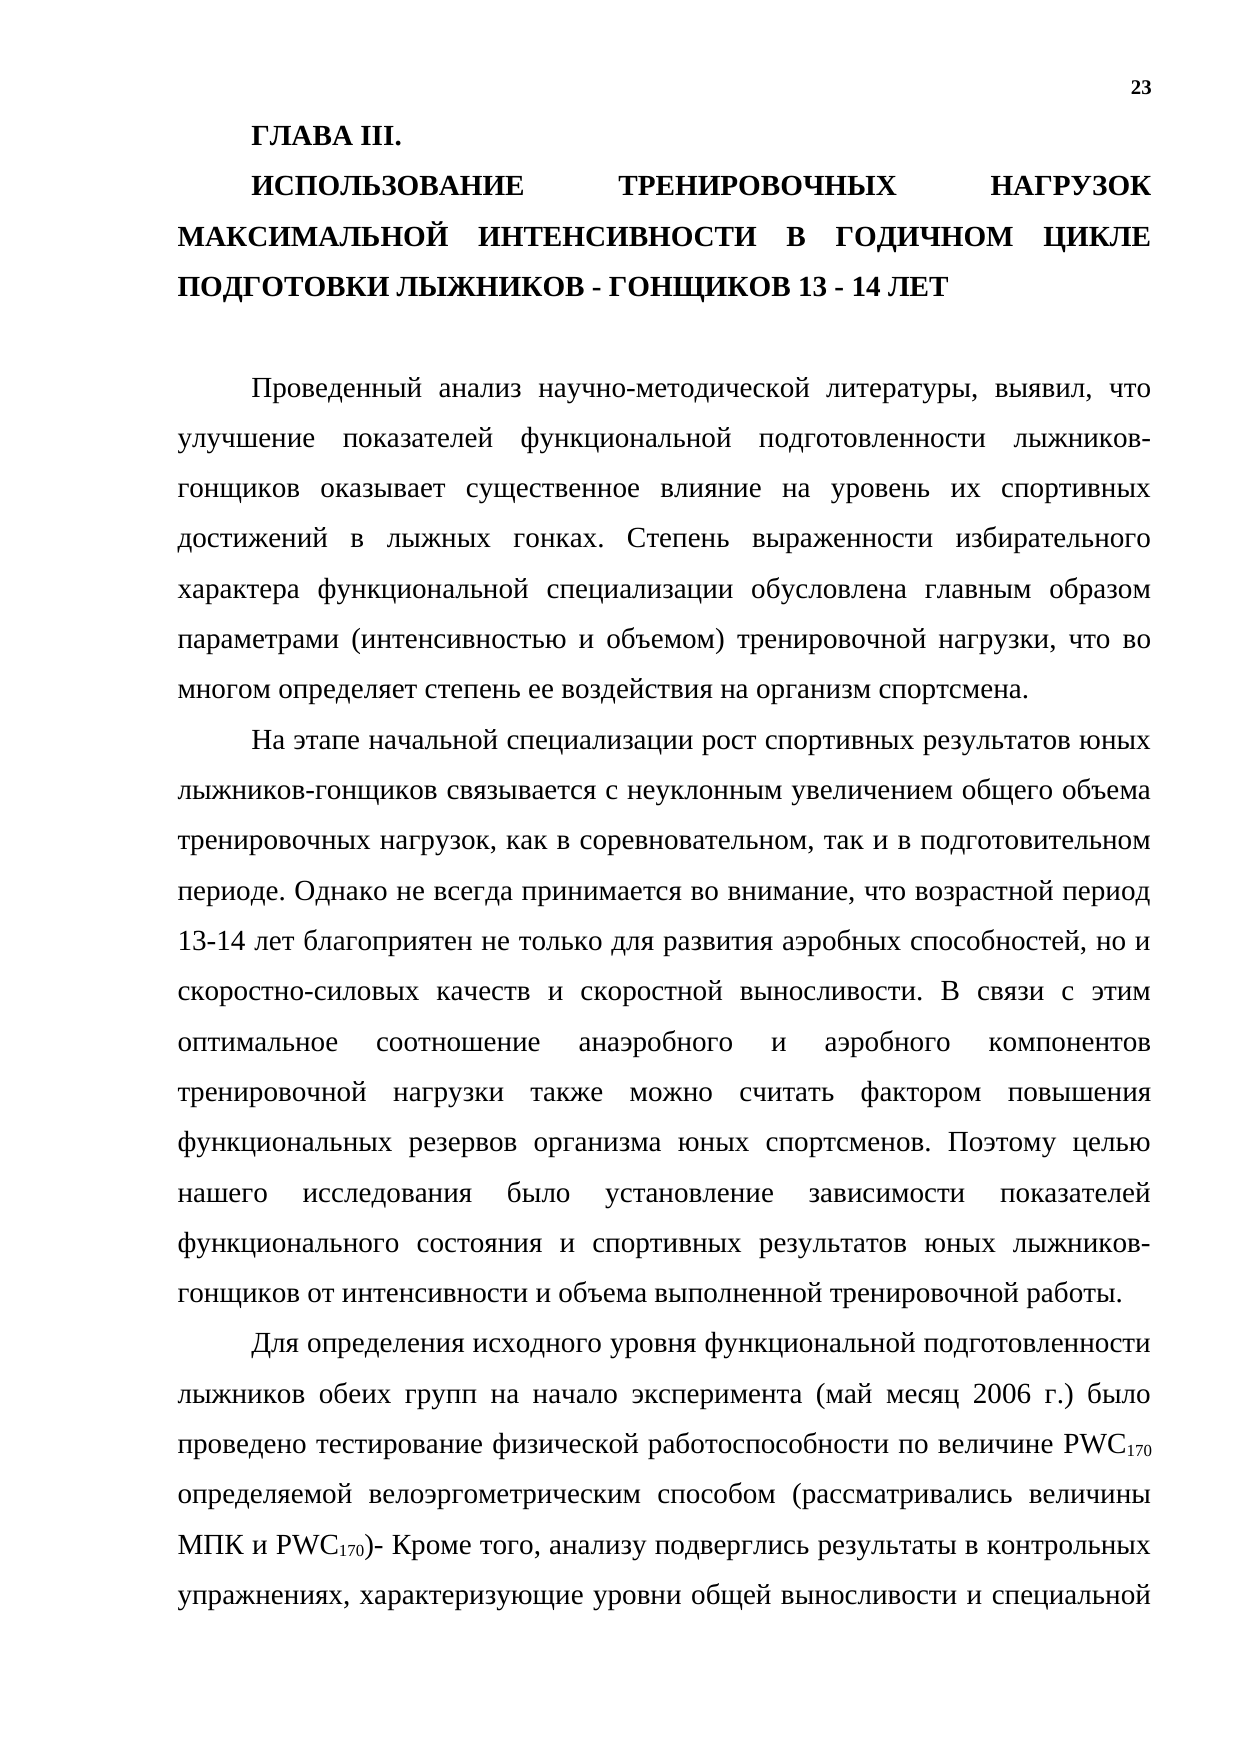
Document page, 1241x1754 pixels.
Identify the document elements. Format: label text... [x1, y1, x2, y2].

text На этапе начальной специализации рост спортивных результатов юных лыжников-гонщиков связывается с неуклонным увеличением общего объема тренировочных нагрузок, как в соревновательном, так и в подготовительном периоде. Однако не всегда принимается во внимание, что возрастной период 13-14 лет благоприятен не только для развития аэробных способностей, но и скоростно-силовых качеств и скоростной выносливости. В связи с этим оптимальное соотношение анаэробного и аэробного компонентов тренировочной нагрузки также можно считать фактором повышения функциональных резервов организма юных спортсменов. Поэтому целью нашего исследования было установление зависимости показателей функционального состояния и спортивных результатов юных лыжников-гонщиков от интенсивности и объема выполненной тренировочной работы. [177, 722, 1152, 1309]
text ИСПОЛЬЗОВАНИЕ ТРЕНИРОВОЧНЫХ НАГРУЗОК МАКСИМАЛЬНОЙ ИНТЕНСИВНОСТИ В ГОДИЧНОМ ЦИКЛЕ ПОДГОТОВКИ ЛЫЖНИКОВ - ГОНЩИКОВ 13 - 14 ЛЕТ [177, 168, 1152, 303]
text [177, 1326, 1152, 1611]
text Проведенный анализ научно-методической литературы, выявил, что улучшение показателей функциональной подготовленности лыжников-гонщиков оказывает существенное влияние на уровень их спортивных достижений в лыжных гонках. Степень выраженности избирательного характера функциональной специализации обусловлена главным образом параметрами (интенсивностью и объемом) тренировочной нагрузки, что во многом определяет степень ее воздействия на организм спортсмена. [177, 370, 1152, 705]
text ГЛАВА III. [177, 118, 1152, 152]
